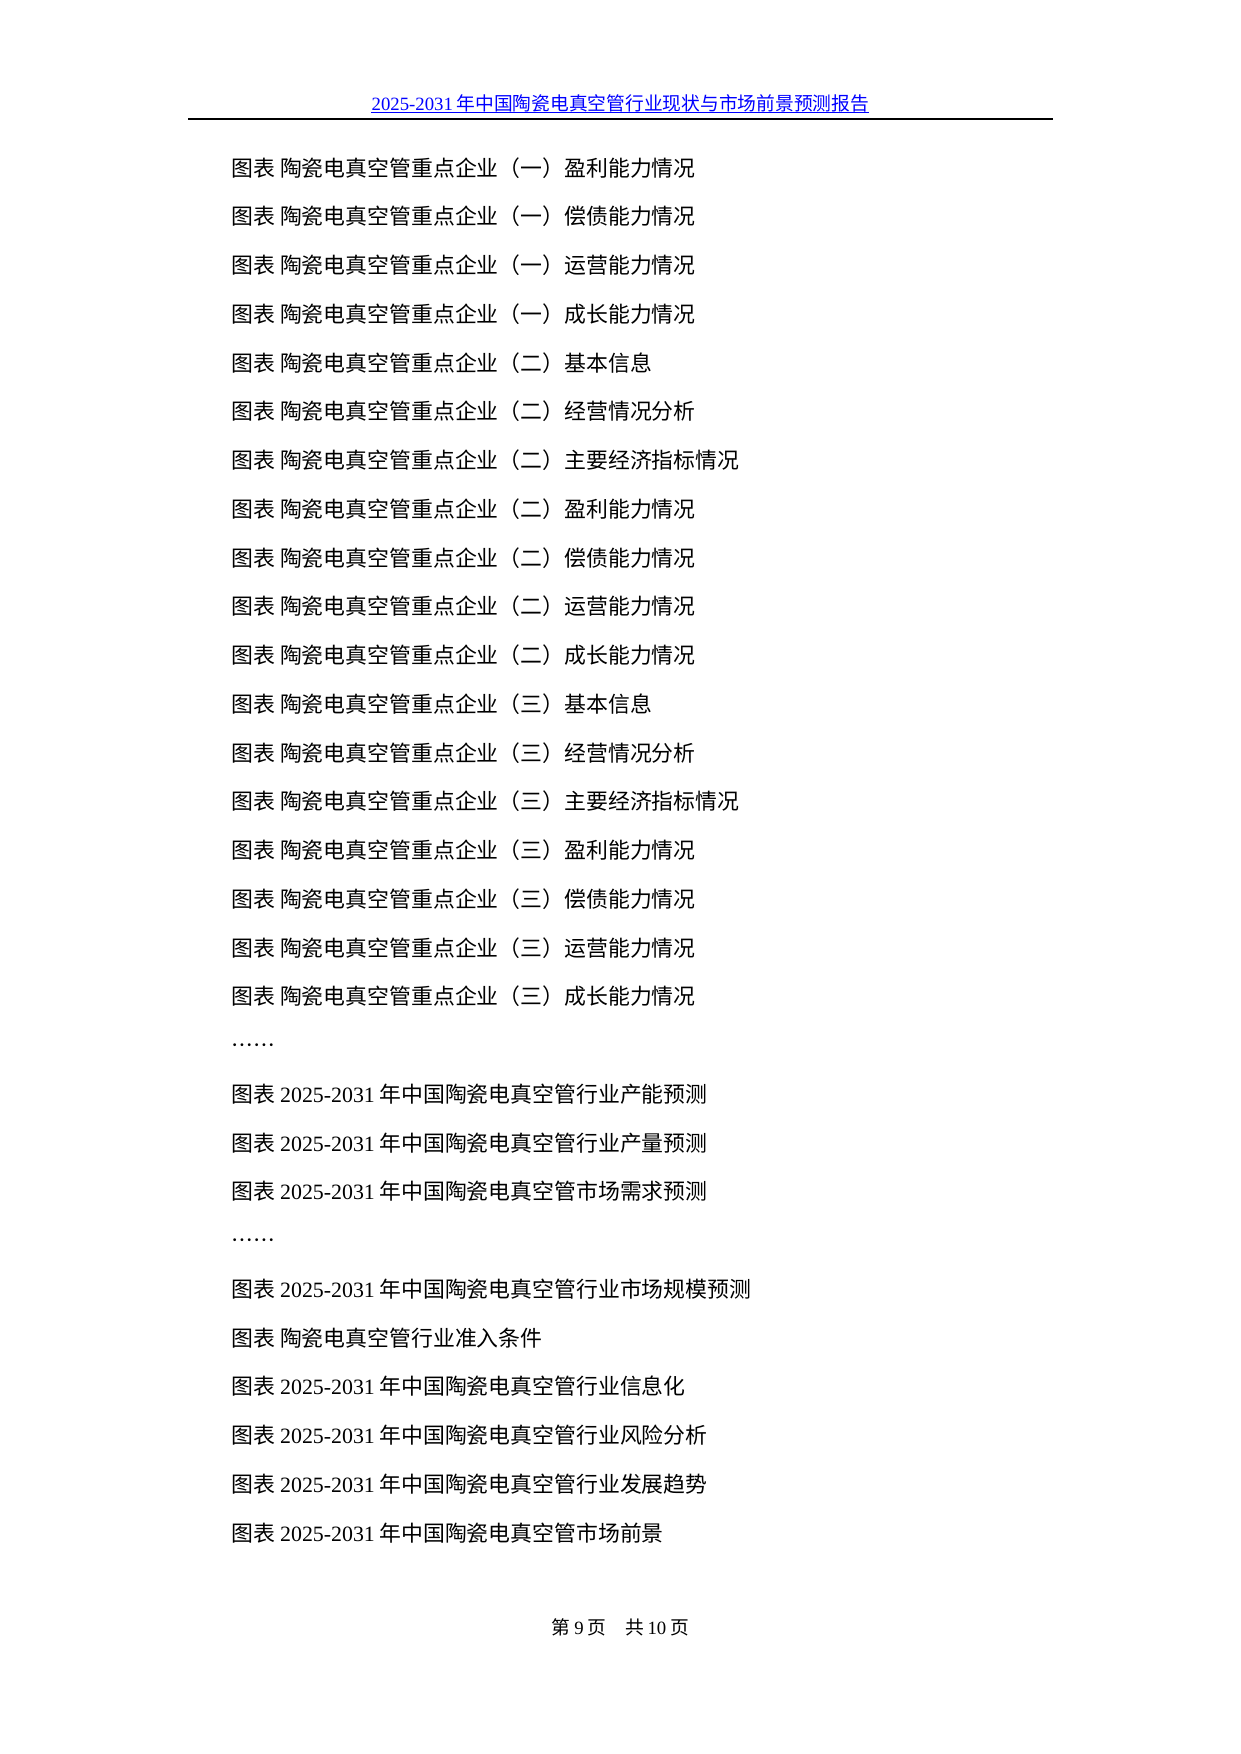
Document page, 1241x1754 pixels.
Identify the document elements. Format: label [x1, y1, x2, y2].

text [187, 150, 1053, 1548]
